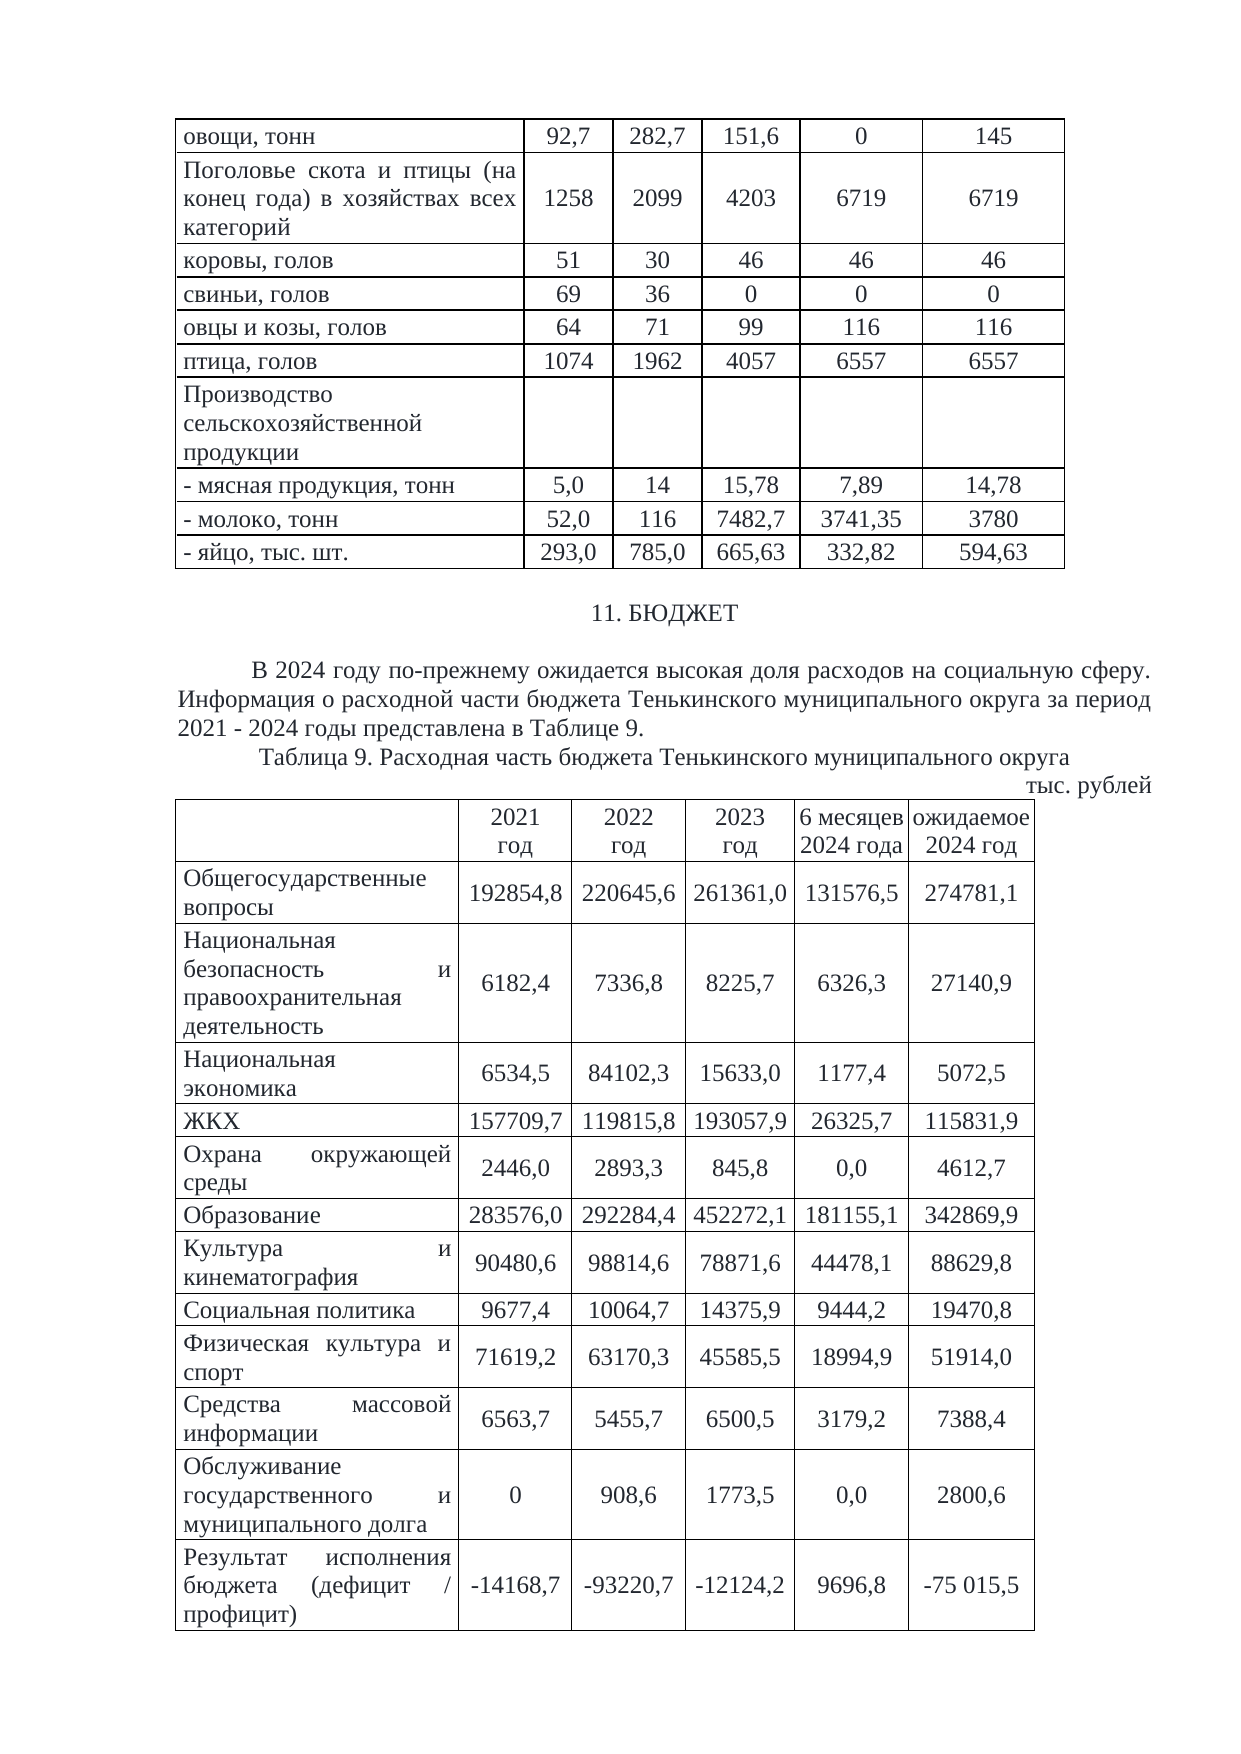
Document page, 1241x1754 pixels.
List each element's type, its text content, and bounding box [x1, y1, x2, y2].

table_cell 116 [923, 311, 1064, 343]
table_header 2022 год [572, 800, 685, 861]
table_cell 9444,2 [795, 1294, 908, 1325]
table_cell 293,0 [525, 536, 612, 567]
table_cell Результат исполнения бюджета (дефицит / профицит) [176, 1540, 458, 1629]
table_cell 2099 [614, 153, 701, 242]
table_cell 9677,4 [459, 1294, 571, 1325]
table_cell 10064,7 [572, 1294, 685, 1325]
table_cell [801, 378, 922, 467]
table_cell 4612,7 [909, 1137, 1034, 1198]
table_cell 6500,5 [686, 1388, 794, 1449]
table_cell Физическая культура и спорт [176, 1326, 458, 1387]
table_cell Образование [176, 1199, 458, 1231]
table_cell Общегосударственные вопросы [176, 862, 458, 922]
table_cell 151,6 [703, 120, 799, 152]
table_cell 8225,7 [686, 924, 794, 1042]
table_cell 6563,7 [459, 1388, 571, 1449]
table_cell 69 [525, 278, 612, 309]
table_header ожидаемое 2024 год [909, 800, 1034, 861]
table_cell 98814,6 [572, 1232, 685, 1292]
table_cell - мясная продукция, тонн [176, 468, 523, 501]
table_cell 594,63 [923, 536, 1064, 567]
table_cell 30 [614, 244, 701, 276]
table_cell 261361,0 [686, 862, 794, 922]
text Таблица 9. Расходная часть бюджета Тенькинского муниципального округа [177, 742, 1152, 770]
table_cell 0 [801, 278, 922, 309]
table_cell 51 [525, 244, 612, 276]
table_cell 63170,3 [572, 1326, 685, 1387]
table_cell 220645,6 [572, 862, 685, 922]
table_cell 3179,2 [795, 1388, 908, 1449]
table_cell 7388,4 [909, 1388, 1034, 1449]
table_cell 785,0 [614, 536, 701, 567]
table_cell [525, 378, 612, 467]
table_cell 0 [703, 278, 799, 309]
table_cell 45585,5 [686, 1326, 794, 1387]
table_cell овощи, тонн [176, 120, 523, 152]
table_cell 2446,0 [459, 1137, 571, 1198]
table_cell Национальная экономика [176, 1043, 458, 1103]
table_cell 71 [614, 311, 701, 343]
table_cell 157709,7 [459, 1104, 571, 1136]
table_cell 7482,7 [703, 502, 799, 534]
table_cell 6719 [801, 153, 922, 242]
table_cell 1773,5 [686, 1450, 794, 1539]
table_cell 92,7 [525, 120, 612, 152]
table_cell -14168,7 [459, 1540, 571, 1629]
table_cell 0 [459, 1450, 571, 1539]
table_cell 292284,4 [572, 1199, 685, 1231]
table_cell 4057 [703, 345, 799, 376]
table_cell 18994,9 [795, 1326, 908, 1387]
table_cell 1177,4 [795, 1043, 908, 1103]
table_cell Средства массовой информации [176, 1388, 458, 1449]
table_cell 116 [614, 502, 701, 534]
table_cell 14,78 [923, 469, 1064, 501]
table_cell 71619,2 [459, 1326, 571, 1387]
table_header [176, 800, 458, 861]
table_cell 14375,9 [686, 1294, 794, 1325]
table_cell 0 [923, 278, 1064, 309]
table_cell 2800,6 [909, 1450, 1034, 1539]
table_cell 14 [614, 469, 701, 501]
table_cell овцы и козы, голов [176, 310, 523, 343]
table_cell 90480,6 [459, 1232, 571, 1292]
table_cell 0,0 [795, 1137, 908, 1198]
table_cell 845,8 [686, 1137, 794, 1198]
table_cell 116 [801, 311, 922, 343]
table_cell 193057,9 [686, 1104, 794, 1136]
table_cell 5455,7 [572, 1388, 685, 1449]
table_cell 3780 [923, 502, 1064, 534]
table_cell 7336,8 [572, 924, 685, 1042]
table_cell 15633,0 [686, 1043, 794, 1103]
table_cell -12124,2 [686, 1540, 794, 1629]
table_cell 0 [801, 120, 922, 152]
text 11. БЮДЖЕТ [177, 598, 1152, 627]
table_cell 6182,4 [459, 924, 571, 1042]
table_header 6 месяцев 2024 года [795, 800, 908, 861]
table_cell 6534,5 [459, 1043, 571, 1103]
table_cell 78871,6 [686, 1232, 794, 1292]
table_cell 5072,5 [909, 1043, 1034, 1103]
table_cell 0,0 [795, 1450, 908, 1539]
table_cell 44478,1 [795, 1232, 908, 1292]
table_cell 908,6 [572, 1450, 685, 1539]
table_cell 3741,35 [801, 502, 922, 534]
table_cell 1074 [525, 345, 612, 376]
table_cell коровы, голов [176, 244, 523, 276]
table_cell 282,7 [614, 120, 701, 152]
table_cell 46 [703, 244, 799, 276]
text В 2024 году по-прежнему ожидается высокая доля расходов на социальную сферу. Информация о расходной части бюджета Тенькинского муниципального округа за период 2021 - 2024 годы представлена в Таблице 9. [177, 655, 1152, 742]
table_cell 131576,5 [795, 862, 908, 922]
table_cell -93220,7 [572, 1540, 685, 1629]
table_cell Производство сельскохозяйственной продукции [176, 377, 523, 467]
table_cell 46 [801, 244, 922, 276]
table_cell 99 [703, 311, 799, 343]
table_cell 7,89 [801, 469, 922, 501]
table_cell ЖКХ [176, 1104, 458, 1136]
table_cell 192854,8 [459, 862, 571, 922]
table_cell птица, голов [176, 344, 523, 376]
table_cell 452272,1 [686, 1199, 794, 1231]
table_cell 2893,3 [572, 1137, 685, 1198]
table_cell 9696,8 [795, 1540, 908, 1629]
table_cell - яйцо, тыс. шт. [176, 535, 523, 567]
table_cell 6719 [923, 153, 1064, 242]
table_cell 84102,3 [572, 1043, 685, 1103]
table_cell [923, 378, 1064, 467]
table_cell 119815,8 [572, 1104, 685, 1136]
table_cell 27140,9 [909, 924, 1034, 1042]
table_cell 6326,3 [795, 924, 908, 1042]
table_cell 274781,1 [909, 862, 1034, 922]
table_cell 52,0 [525, 502, 612, 534]
table_cell 15,78 [703, 469, 799, 501]
table_cell 332,82 [801, 536, 922, 567]
table_cell 115831,9 [909, 1104, 1034, 1136]
table_cell -75 015,5 [909, 1540, 1034, 1629]
table_cell 5,0 [525, 469, 612, 501]
table_cell свиньи, голов [176, 277, 523, 309]
table_cell [703, 378, 799, 467]
text тыс. рублей [177, 770, 1152, 799]
table_cell Обслуживание государственного и муниципального долга [176, 1450, 458, 1539]
table_cell 51914,0 [909, 1326, 1034, 1387]
table_cell 1962 [614, 345, 701, 376]
table_cell Культура и кинематография [176, 1232, 458, 1292]
table_header 2023 год [686, 800, 794, 861]
table_cell Поголовье скота и птицы (на конец года) в хозяйствах всех категорий [176, 153, 523, 242]
table_cell Национальная безопасность и правоохранительная деятельность [176, 924, 458, 1042]
table_cell [614, 378, 701, 467]
table_cell 4203 [703, 153, 799, 242]
table_cell 64 [525, 311, 612, 343]
table_cell 6557 [923, 345, 1064, 376]
table_cell Социальная политика [176, 1294, 458, 1325]
table_header 2021 год [459, 800, 571, 861]
table_cell Охрана окружающей среды [176, 1137, 458, 1198]
table_cell - молоко, тонн [176, 502, 523, 534]
table_cell 26325,7 [795, 1104, 908, 1136]
table_cell 36 [614, 278, 701, 309]
table_cell 342869,9 [909, 1199, 1034, 1231]
table_cell 181155,1 [795, 1199, 908, 1231]
table_cell 1258 [525, 153, 612, 242]
table_cell 145 [923, 120, 1064, 152]
table_cell 283576,0 [459, 1199, 571, 1231]
table_cell 665,63 [703, 536, 799, 567]
table_cell 19470,8 [909, 1294, 1034, 1325]
table_cell 88629,8 [909, 1232, 1034, 1292]
table_cell 46 [923, 244, 1064, 276]
table_cell 6557 [801, 345, 922, 376]
